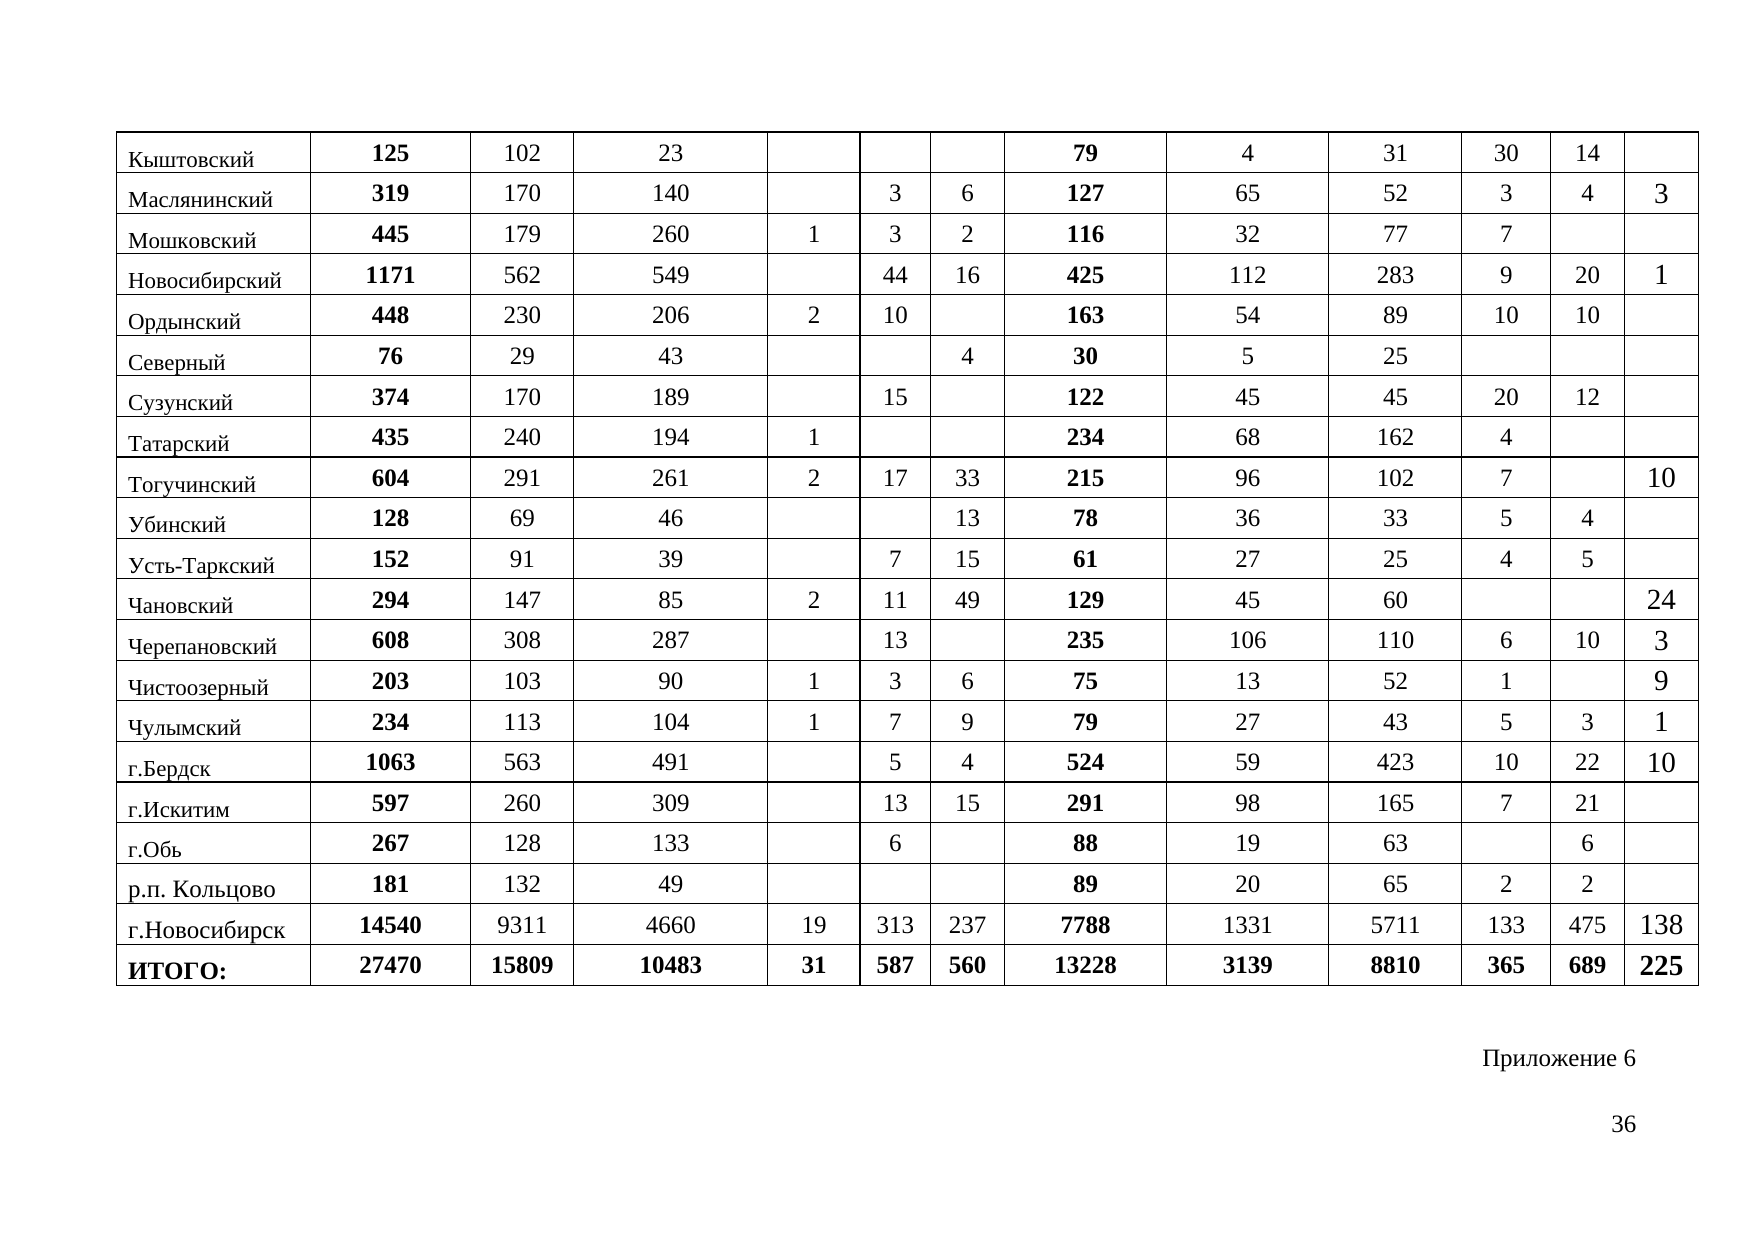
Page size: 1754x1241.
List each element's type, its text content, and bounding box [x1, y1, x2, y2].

table_cell 261 [574, 458, 767, 497]
table_cell 15 [931, 539, 1004, 578]
table_cell 13 [931, 498, 1004, 538]
table_cell Новосибирский [117, 254, 310, 294]
table_cell 2 [1551, 864, 1624, 903]
table_cell 39 [574, 539, 767, 578]
table_cell 240 [471, 417, 573, 456]
table_cell 6 [931, 661, 1004, 700]
table_cell 45 [1167, 376, 1328, 416]
table_cell [1625, 214, 1698, 253]
table_cell 1331 [1167, 904, 1328, 944]
table_cell 10 [1625, 742, 1698, 781]
table_cell 1171 [311, 254, 470, 294]
table_cell 6 [861, 823, 930, 863]
table_cell 88 [1005, 823, 1166, 863]
table_cell Кыштовский [117, 133, 310, 172]
table_cell 54 [1167, 295, 1328, 334]
table_cell 46 [574, 498, 767, 538]
table_cell [768, 823, 859, 863]
table_cell Чановский [117, 579, 310, 619]
table_cell 16 [931, 254, 1004, 294]
table_cell 562 [471, 254, 573, 294]
table_cell 5 [1462, 498, 1550, 538]
table_cell 122 [1005, 376, 1166, 416]
table_cell 4 [931, 742, 1004, 781]
table_cell 147 [471, 579, 573, 619]
table_cell 49 [574, 864, 767, 903]
table_cell 309 [574, 783, 767, 822]
table_cell 5 [861, 742, 930, 781]
table_cell 33 [1329, 498, 1461, 538]
table_cell [768, 783, 859, 822]
table_cell 52 [1329, 661, 1461, 700]
table_cell 102 [1329, 458, 1461, 497]
table_cell 128 [311, 498, 470, 538]
table_cell 425 [1005, 254, 1166, 294]
table_cell Ордынский [117, 295, 310, 334]
table_cell 116 [1005, 214, 1166, 253]
table_cell [931, 864, 1004, 903]
text Приложение 6 [118, 1043, 1636, 1072]
table_cell 267 [311, 823, 470, 863]
table_cell 133 [574, 823, 767, 863]
table_cell 138 [1625, 904, 1698, 944]
table_cell 2 [931, 214, 1004, 253]
table_cell 560 [931, 945, 1004, 984]
table_cell 45 [1329, 376, 1461, 416]
table_cell 13 [1167, 661, 1328, 700]
table_cell 52 [1329, 173, 1461, 213]
table_cell 20 [1167, 864, 1328, 903]
table_cell 608 [311, 620, 470, 659]
table_cell ИТОГО: [117, 945, 310, 984]
table_cell Чулымский [117, 701, 310, 741]
table_cell [768, 376, 859, 416]
table_cell 14 [1551, 133, 1624, 172]
table_cell 524 [1005, 742, 1166, 781]
table_cell 127 [1005, 173, 1166, 213]
table_cell 43 [1329, 701, 1461, 741]
table_cell 69 [471, 498, 573, 538]
table_cell 194 [574, 417, 767, 456]
table_cell 10 [1625, 458, 1698, 497]
table_cell 13 [861, 620, 930, 659]
table_cell 2 [768, 579, 859, 619]
table_cell 8810 [1329, 945, 1461, 984]
table_cell 7 [1462, 458, 1550, 497]
table_cell [1551, 458, 1624, 497]
table_cell 1 [768, 214, 859, 253]
table_cell 203 [311, 661, 470, 700]
table_cell 10 [1462, 295, 1550, 334]
table_cell 10 [1551, 295, 1624, 334]
table_cell 68 [1167, 417, 1328, 456]
table_cell 234 [311, 701, 470, 741]
table_cell 225 [1625, 945, 1698, 984]
table_cell 491 [574, 742, 767, 781]
table_cell 96 [1167, 458, 1328, 497]
table_cell 25 [1329, 336, 1461, 375]
table_cell 2 [768, 295, 859, 334]
table_cell 3 [1551, 701, 1624, 741]
table_cell 19 [1167, 823, 1328, 863]
table_cell 4 [1462, 539, 1550, 578]
table_cell 2 [1462, 864, 1550, 903]
table_cell г.Обь [117, 823, 310, 863]
table_cell 90 [574, 661, 767, 700]
table_cell 374 [311, 376, 470, 416]
table_cell [1462, 336, 1550, 375]
table_cell 206 [574, 295, 767, 334]
table_cell 689 [1551, 945, 1624, 984]
table_cell 448 [311, 295, 470, 334]
table_cell 170 [471, 376, 573, 416]
table_cell [1625, 864, 1698, 903]
table_cell 4 [1551, 173, 1624, 213]
table_cell [931, 376, 1004, 416]
table_cell [861, 133, 930, 172]
table_cell 15 [931, 783, 1004, 822]
table_cell 3 [861, 661, 930, 700]
table_cell [861, 864, 930, 903]
table_cell 140 [574, 173, 767, 213]
table_cell 215 [1005, 458, 1166, 497]
table_cell 29 [471, 336, 573, 375]
table_cell 44 [861, 254, 930, 294]
table_cell [1551, 661, 1624, 700]
table_cell 423 [1329, 742, 1461, 781]
table_cell 12 [1551, 376, 1624, 416]
table_cell 15809 [471, 945, 573, 984]
table_cell 162 [1329, 417, 1461, 456]
table_cell 43 [574, 336, 767, 375]
table_cell 7788 [1005, 904, 1166, 944]
table_cell [1625, 133, 1698, 172]
table_cell [1462, 579, 1550, 619]
table_cell 32 [1167, 214, 1328, 253]
table_cell 5 [1551, 539, 1624, 578]
table_cell 179 [471, 214, 573, 253]
table_cell 3 [1462, 173, 1550, 213]
table_cell 1 [768, 701, 859, 741]
table_cell 9 [1462, 254, 1550, 294]
table_cell 63 [1329, 823, 1461, 863]
table_cell [1625, 295, 1698, 334]
table_cell 189 [574, 376, 767, 416]
table_cell 6 [1462, 620, 1550, 659]
table_cell 597 [311, 783, 470, 822]
table_cell 287 [574, 620, 767, 659]
table_cell 3 [861, 214, 930, 253]
table_cell [861, 417, 930, 456]
table_cell 65 [1329, 864, 1461, 903]
table_cell 91 [471, 539, 573, 578]
table_cell [861, 336, 930, 375]
table_cell 133 [1462, 904, 1550, 944]
table_cell Мошковский [117, 214, 310, 253]
table_cell 106 [1167, 620, 1328, 659]
table_cell 6 [1551, 823, 1624, 863]
table_cell 7 [861, 539, 930, 578]
table_cell [1625, 336, 1698, 375]
table_cell 260 [471, 783, 573, 822]
table_cell 17 [861, 458, 930, 497]
table_cell 27 [1167, 539, 1328, 578]
table_cell [768, 254, 859, 294]
table_cell 132 [471, 864, 573, 903]
table_cell Черепановский [117, 620, 310, 659]
table_cell 237 [931, 904, 1004, 944]
table_cell 31 [1329, 133, 1461, 172]
table_cell Сузунский [117, 376, 310, 416]
table_cell [1551, 417, 1624, 456]
table_cell [931, 295, 1004, 334]
table_cell 435 [311, 417, 470, 456]
table_cell 234 [1005, 417, 1166, 456]
table_cell Тогучинский [117, 458, 310, 497]
table_cell 152 [311, 539, 470, 578]
table_cell Маслянинский [117, 173, 310, 213]
table_cell Усть-Таркский [117, 539, 310, 578]
table_cell г.Бердск [117, 742, 310, 781]
table_cell 23 [574, 133, 767, 172]
table_cell 10 [861, 295, 930, 334]
table_cell 475 [1551, 904, 1624, 944]
table_cell г.Новосибирск [117, 904, 310, 944]
table_cell 9 [1625, 661, 1698, 700]
table_cell 549 [574, 254, 767, 294]
table_cell 79 [1005, 701, 1166, 741]
table_cell 291 [471, 458, 573, 497]
table_cell 104 [574, 701, 767, 741]
table_cell 30 [1462, 133, 1550, 172]
table_cell 89 [1329, 295, 1461, 334]
table_cell 1 [768, 661, 859, 700]
table_cell [1625, 539, 1698, 578]
table_cell 78 [1005, 498, 1166, 538]
table_cell 25 [1329, 539, 1461, 578]
table_cell 31 [768, 945, 859, 984]
table_cell 9311 [471, 904, 573, 944]
table_cell 230 [471, 295, 573, 334]
table_cell 21 [1551, 783, 1624, 822]
table_cell 20 [1551, 254, 1624, 294]
table_cell 5711 [1329, 904, 1461, 944]
table_cell 20 [1462, 376, 1550, 416]
table_cell [768, 498, 859, 538]
table_cell 165 [1329, 783, 1461, 822]
table_cell 7 [1462, 214, 1550, 253]
table_cell 19 [768, 904, 859, 944]
table_cell 3 [1625, 620, 1698, 659]
table_cell 313 [861, 904, 930, 944]
table_cell [931, 417, 1004, 456]
table_cell [1551, 336, 1624, 375]
table_cell 85 [574, 579, 767, 619]
table_cell Татарский [117, 417, 310, 456]
table_cell 445 [311, 214, 470, 253]
table_cell 98 [1167, 783, 1328, 822]
table_cell 13 [861, 783, 930, 822]
table_cell 6 [931, 173, 1004, 213]
table_cell 4 [1551, 498, 1624, 538]
table_cell 291 [1005, 783, 1166, 822]
table_cell 2 [768, 458, 859, 497]
table_cell 59 [1167, 742, 1328, 781]
table_cell 75 [1005, 661, 1166, 700]
table_cell [768, 133, 859, 172]
table_cell [931, 823, 1004, 863]
table_cell 112 [1167, 254, 1328, 294]
table_cell [1462, 823, 1550, 863]
table_cell 319 [311, 173, 470, 213]
table_cell 33 [931, 458, 1004, 497]
table_cell 15 [861, 376, 930, 416]
table_cell [1625, 376, 1698, 416]
table_cell [931, 133, 1004, 172]
table_cell 4 [1167, 133, 1328, 172]
table_cell 125 [311, 133, 470, 172]
table_cell [861, 498, 930, 538]
table_cell 110 [1329, 620, 1461, 659]
table_cell 604 [311, 458, 470, 497]
table_cell 563 [471, 742, 573, 781]
table_cell 128 [471, 823, 573, 863]
table_cell 49 [931, 579, 1004, 619]
table_cell Северный [117, 336, 310, 375]
table_cell 11 [861, 579, 930, 619]
table_cell 1 [768, 417, 859, 456]
table_cell [1551, 214, 1624, 253]
table_cell 170 [471, 173, 573, 213]
table_cell 1 [1625, 701, 1698, 741]
table_cell 14540 [311, 904, 470, 944]
table_cell 7 [1462, 783, 1550, 822]
table_cell 181 [311, 864, 470, 903]
table_cell 102 [471, 133, 573, 172]
table_cell 103 [471, 661, 573, 700]
table_cell 89 [1005, 864, 1166, 903]
table_cell [768, 864, 859, 903]
table_cell 283 [1329, 254, 1461, 294]
table_cell 24 [1625, 579, 1698, 619]
table_cell 365 [1462, 945, 1550, 984]
table_cell [1625, 417, 1698, 456]
table_cell г.Искитим [117, 783, 310, 822]
table_cell 7 [861, 701, 930, 741]
table_cell 30 [1005, 336, 1166, 375]
table_cell [1625, 498, 1698, 538]
table_cell 163 [1005, 295, 1166, 334]
table_cell 308 [471, 620, 573, 659]
table_cell 36 [1167, 498, 1328, 538]
table_cell 77 [1329, 214, 1461, 253]
table_cell Чистоозерный [117, 661, 310, 700]
table_cell 27470 [311, 945, 470, 984]
table_cell 260 [574, 214, 767, 253]
table_cell 3 [861, 173, 930, 213]
table_cell 60 [1329, 579, 1461, 619]
table_cell 3 [1625, 173, 1698, 213]
table_cell [768, 620, 859, 659]
table_cell 4 [1462, 417, 1550, 456]
table_cell 45 [1167, 579, 1328, 619]
table_cell 1 [1625, 254, 1698, 294]
table_cell 587 [861, 945, 930, 984]
table_cell 3139 [1167, 945, 1328, 984]
table_cell 5 [1167, 336, 1328, 375]
table_cell [1625, 783, 1698, 822]
table_cell 129 [1005, 579, 1166, 619]
table_cell 22 [1551, 742, 1624, 781]
table_cell 76 [311, 336, 470, 375]
table_cell 10 [1462, 742, 1550, 781]
table_cell [768, 742, 859, 781]
table_cell 1063 [311, 742, 470, 781]
table_cell р.п. Кольцово [117, 864, 310, 903]
table_cell 294 [311, 579, 470, 619]
table_cell [768, 539, 859, 578]
table_cell [768, 336, 859, 375]
table_cell 10 [1551, 620, 1624, 659]
table_cell 10483 [574, 945, 767, 984]
table_cell 79 [1005, 133, 1166, 172]
table_cell [931, 620, 1004, 659]
table_cell 4660 [574, 904, 767, 944]
table_cell 235 [1005, 620, 1166, 659]
table_cell [1625, 823, 1698, 863]
table_cell [768, 173, 859, 213]
table_cell [1551, 579, 1624, 619]
table_cell 1 [1462, 661, 1550, 700]
table_cell 113 [471, 701, 573, 741]
table_cell 9 [931, 701, 1004, 741]
table_cell 65 [1167, 173, 1328, 213]
table_cell 4 [931, 336, 1004, 375]
table_cell 5 [1462, 701, 1550, 741]
table_cell 13228 [1005, 945, 1166, 984]
table_cell 27 [1167, 701, 1328, 741]
table_cell 61 [1005, 539, 1166, 578]
table_cell Убинский [117, 498, 310, 538]
